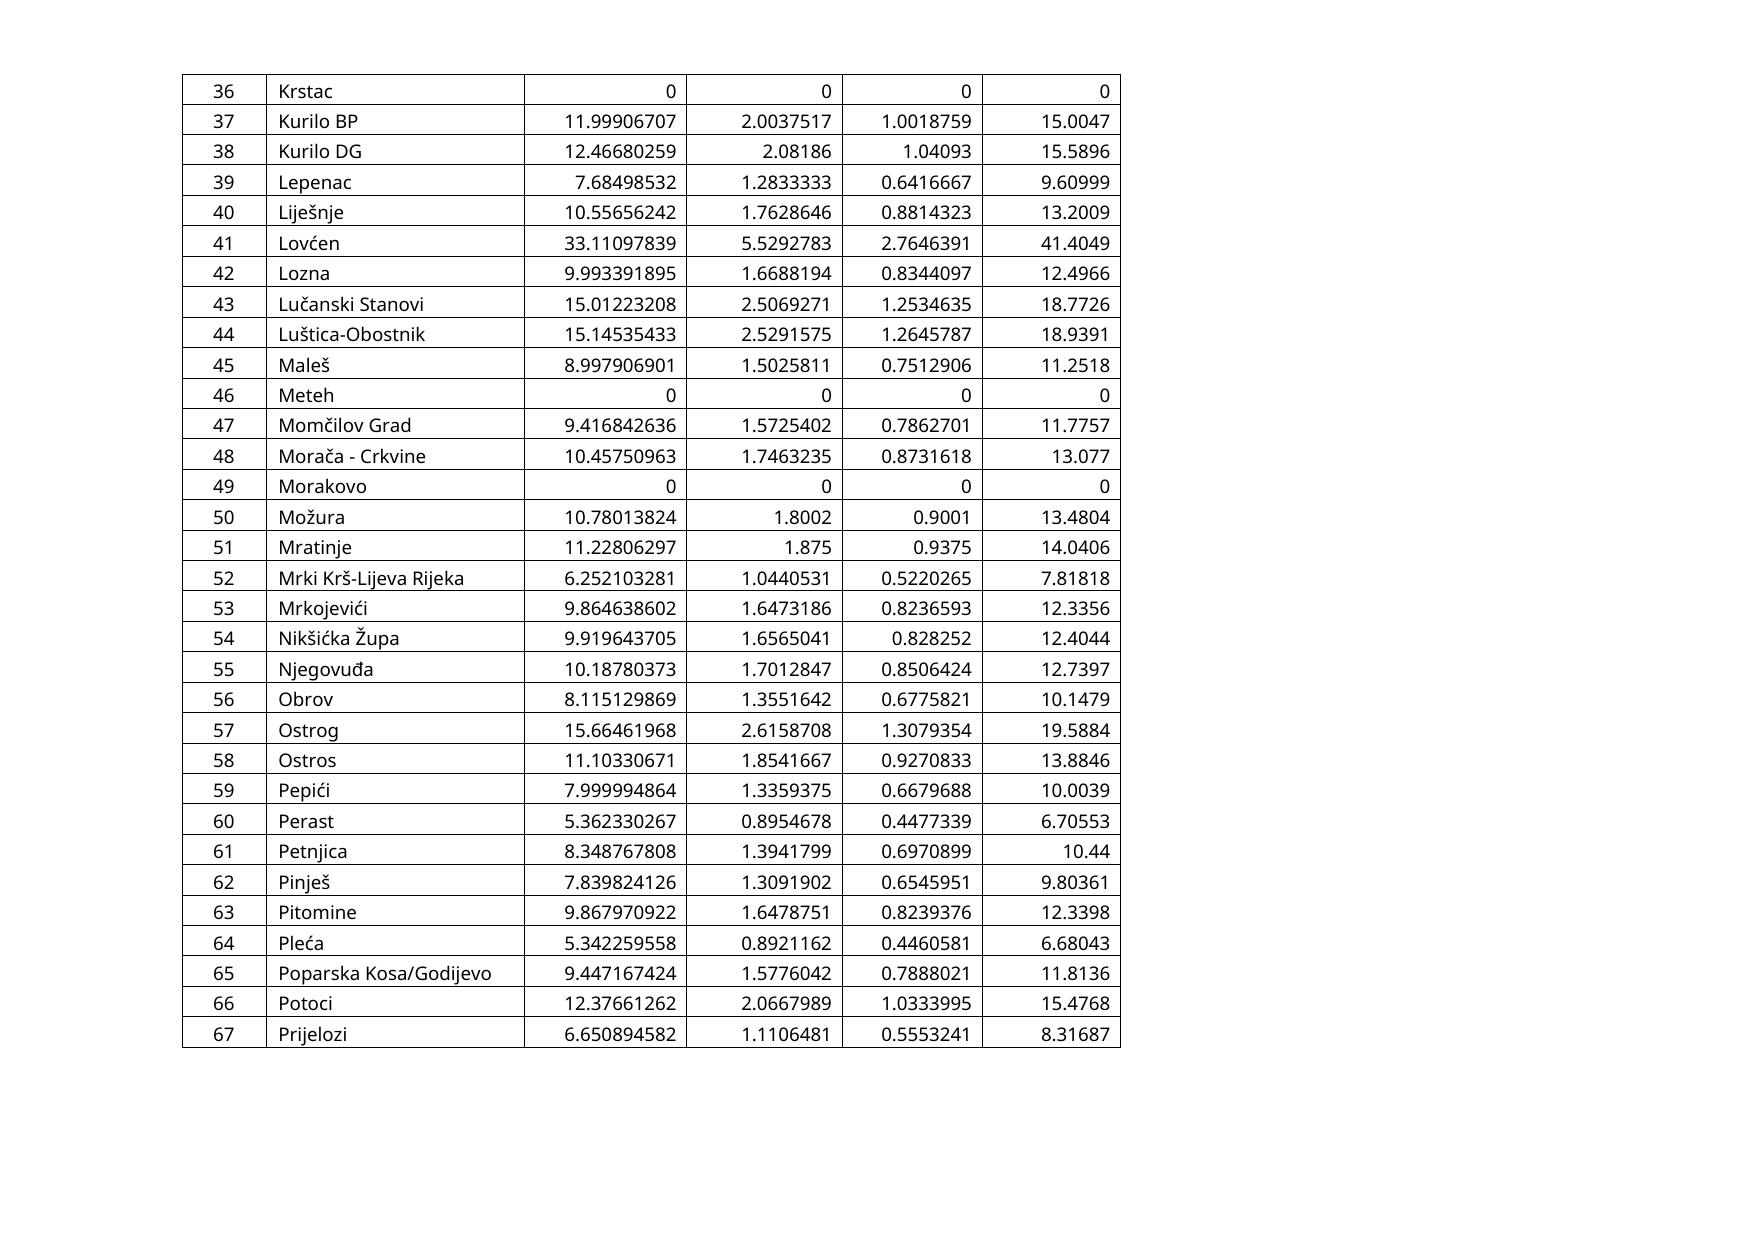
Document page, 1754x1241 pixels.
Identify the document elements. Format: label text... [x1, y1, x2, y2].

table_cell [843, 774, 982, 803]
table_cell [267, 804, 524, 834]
table_cell 0.9001 [843, 500, 982, 529]
table_cell 13.077 [983, 439, 1120, 469]
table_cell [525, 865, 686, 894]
table_cell Lozna [267, 257, 524, 286]
table_cell 38 [183, 135, 266, 164]
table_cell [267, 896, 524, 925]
table_cell 1.2833333 [687, 165, 842, 195]
table_cell 43 [183, 287, 266, 317]
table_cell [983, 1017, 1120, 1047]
table_cell 1.0018759 [843, 105, 982, 134]
table_cell 15.01223208 [525, 287, 686, 317]
table_cell 2.08186 [687, 135, 842, 164]
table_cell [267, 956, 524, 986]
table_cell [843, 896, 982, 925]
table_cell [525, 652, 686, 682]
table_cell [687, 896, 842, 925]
table_cell 0 [687, 470, 842, 499]
table_cell 51 [183, 531, 266, 560]
table_cell 0 [843, 75, 982, 104]
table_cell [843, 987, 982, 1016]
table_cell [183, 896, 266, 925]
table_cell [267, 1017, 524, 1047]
table_cell 0 [983, 379, 1120, 408]
table_cell 36 [183, 75, 266, 104]
table_cell 42 [183, 257, 266, 286]
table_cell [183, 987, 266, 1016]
table_cell Lepenac [267, 165, 524, 195]
table_cell 15.14535433 [525, 318, 686, 347]
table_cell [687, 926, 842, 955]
table_cell 0.7512906 [843, 348, 982, 377]
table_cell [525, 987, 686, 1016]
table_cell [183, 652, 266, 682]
table_cell 9.993391895 [525, 257, 686, 286]
table_cell 46 [183, 379, 266, 408]
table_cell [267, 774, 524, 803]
table_cell 6.252103281 [525, 561, 686, 590]
table_cell 0 [983, 75, 1120, 104]
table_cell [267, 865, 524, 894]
table_cell 0 [687, 75, 842, 104]
table_cell 41.4049 [983, 226, 1120, 256]
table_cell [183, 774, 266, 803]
table_cell 40 [183, 196, 266, 225]
table_cell 13.4804 [983, 500, 1120, 529]
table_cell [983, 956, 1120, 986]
table_cell 0.8731618 [843, 439, 982, 469]
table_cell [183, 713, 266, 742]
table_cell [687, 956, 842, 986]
table_cell 52 [183, 561, 266, 590]
table_cell 15.5896 [983, 135, 1120, 164]
table_cell 1.04093 [843, 135, 982, 164]
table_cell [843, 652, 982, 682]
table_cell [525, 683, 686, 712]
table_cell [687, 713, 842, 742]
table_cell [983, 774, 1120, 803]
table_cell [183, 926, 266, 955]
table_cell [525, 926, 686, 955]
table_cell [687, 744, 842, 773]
table_cell 49 [183, 470, 266, 499]
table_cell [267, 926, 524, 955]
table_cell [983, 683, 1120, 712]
table_cell 1.5025811 [687, 348, 842, 377]
table_cell 50 [183, 500, 266, 529]
table_cell Morakovo [267, 470, 524, 499]
table_cell 14.0406 [983, 531, 1120, 560]
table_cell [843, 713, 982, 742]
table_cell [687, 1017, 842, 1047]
table_cell 12.4966 [983, 257, 1120, 286]
table_cell 0 [983, 470, 1120, 499]
table_cell 11.2518 [983, 348, 1120, 377]
table_cell 11.22806297 [525, 531, 686, 560]
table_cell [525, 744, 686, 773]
table_cell 1.7463235 [687, 439, 842, 469]
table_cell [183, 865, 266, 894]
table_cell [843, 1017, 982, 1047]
table_cell 0 [525, 379, 686, 408]
table_cell 13.2009 [983, 196, 1120, 225]
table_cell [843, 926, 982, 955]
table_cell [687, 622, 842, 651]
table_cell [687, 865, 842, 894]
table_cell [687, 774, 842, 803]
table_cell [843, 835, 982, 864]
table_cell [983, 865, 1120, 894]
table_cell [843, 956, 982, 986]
table_cell 1.7628646 [687, 196, 842, 225]
table_cell 39 [183, 165, 266, 195]
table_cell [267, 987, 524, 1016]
table_cell 47 [183, 409, 266, 438]
table_cell Morača - Crkvine [267, 439, 524, 469]
table_cell 0.8814323 [843, 196, 982, 225]
table_cell 0 [687, 379, 842, 408]
table_cell 0 [843, 379, 982, 408]
table_cell 5.5292783 [687, 226, 842, 256]
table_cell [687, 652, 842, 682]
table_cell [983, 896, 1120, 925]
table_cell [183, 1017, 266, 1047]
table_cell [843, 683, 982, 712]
table_cell 15.0047 [983, 105, 1120, 134]
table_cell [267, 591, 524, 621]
table_cell 1.8002 [687, 500, 842, 529]
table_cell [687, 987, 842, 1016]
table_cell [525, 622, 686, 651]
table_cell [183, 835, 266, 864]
table_cell 48 [183, 439, 266, 469]
table_cell 2.5291575 [687, 318, 842, 347]
table_cell 0.8344097 [843, 257, 982, 286]
table_cell Lučanski Stanovi [267, 287, 524, 317]
table_cell 8.997906901 [525, 348, 686, 377]
table_cell 7.68498532 [525, 165, 686, 195]
table_cell 0 [525, 470, 686, 499]
table_cell 2.0037517 [687, 105, 842, 134]
table_cell Možura [267, 500, 524, 529]
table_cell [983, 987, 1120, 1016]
table_cell 2.7646391 [843, 226, 982, 256]
table_cell 9.60999 [983, 165, 1120, 195]
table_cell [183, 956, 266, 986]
table_cell 1.5725402 [687, 409, 842, 438]
table_cell Liješnje [267, 196, 524, 225]
table_cell 1.875 [687, 531, 842, 560]
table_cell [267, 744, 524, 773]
table_cell 10.45750963 [525, 439, 686, 469]
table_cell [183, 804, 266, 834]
table_cell 1.2645787 [843, 318, 982, 347]
table_cell 9.416842636 [525, 409, 686, 438]
table_cell Luštica-Obostnik [267, 318, 524, 347]
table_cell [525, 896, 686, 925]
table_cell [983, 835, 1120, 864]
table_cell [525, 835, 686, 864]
table_cell 0 [843, 470, 982, 499]
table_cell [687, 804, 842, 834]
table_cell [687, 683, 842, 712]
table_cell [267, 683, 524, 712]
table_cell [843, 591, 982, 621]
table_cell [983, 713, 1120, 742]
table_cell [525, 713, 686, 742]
table_cell 0.9375 [843, 531, 982, 560]
table_cell 0.6416667 [843, 165, 982, 195]
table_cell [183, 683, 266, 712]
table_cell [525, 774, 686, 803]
table_cell 1.0440531 [687, 561, 842, 590]
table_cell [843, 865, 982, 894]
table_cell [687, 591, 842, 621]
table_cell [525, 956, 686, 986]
table_cell 1.6688194 [687, 257, 842, 286]
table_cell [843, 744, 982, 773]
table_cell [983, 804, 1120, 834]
table_cell Momčilov Grad [267, 409, 524, 438]
table_cell 0.5220265 [843, 561, 982, 590]
table_cell 1.2534635 [843, 287, 982, 317]
table_cell 0 [525, 75, 686, 104]
table_cell 33.11097839 [525, 226, 686, 256]
table_cell 37 [183, 105, 266, 134]
table_cell 18.9391 [983, 318, 1120, 347]
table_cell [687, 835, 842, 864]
table_cell Kurilo BP [267, 105, 524, 134]
table_cell 10.78013824 [525, 500, 686, 529]
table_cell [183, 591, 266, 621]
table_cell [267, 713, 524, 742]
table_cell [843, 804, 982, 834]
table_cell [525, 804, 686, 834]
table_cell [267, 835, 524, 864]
table_cell Mrki Krš-Lijeva Rijeka [267, 561, 524, 590]
table_cell 44 [183, 318, 266, 347]
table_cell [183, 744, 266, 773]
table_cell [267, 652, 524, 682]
table_cell 10.55656242 [525, 196, 686, 225]
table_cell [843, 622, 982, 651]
table_cell Meteh [267, 379, 524, 408]
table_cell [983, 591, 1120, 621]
table_cell 12.46680259 [525, 135, 686, 164]
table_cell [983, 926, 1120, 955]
table_cell 7.81818 [983, 561, 1120, 590]
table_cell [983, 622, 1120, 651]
table_cell 11.99906707 [525, 105, 686, 134]
table_cell Mratinje [267, 531, 524, 560]
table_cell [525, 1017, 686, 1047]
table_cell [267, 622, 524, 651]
table_cell 11.7757 [983, 409, 1120, 438]
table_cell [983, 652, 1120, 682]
table_cell Krstac [267, 75, 524, 104]
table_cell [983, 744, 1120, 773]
table_cell 41 [183, 226, 266, 256]
table_cell Lovćen [267, 226, 524, 256]
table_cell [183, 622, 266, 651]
table_cell 45 [183, 348, 266, 377]
table_cell Kurilo DG [267, 135, 524, 164]
table_cell 2.5069271 [687, 287, 842, 317]
table_cell 18.7726 [983, 287, 1120, 317]
table_cell Maleš [267, 348, 524, 377]
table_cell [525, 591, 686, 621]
table_cell 0.7862701 [843, 409, 982, 438]
